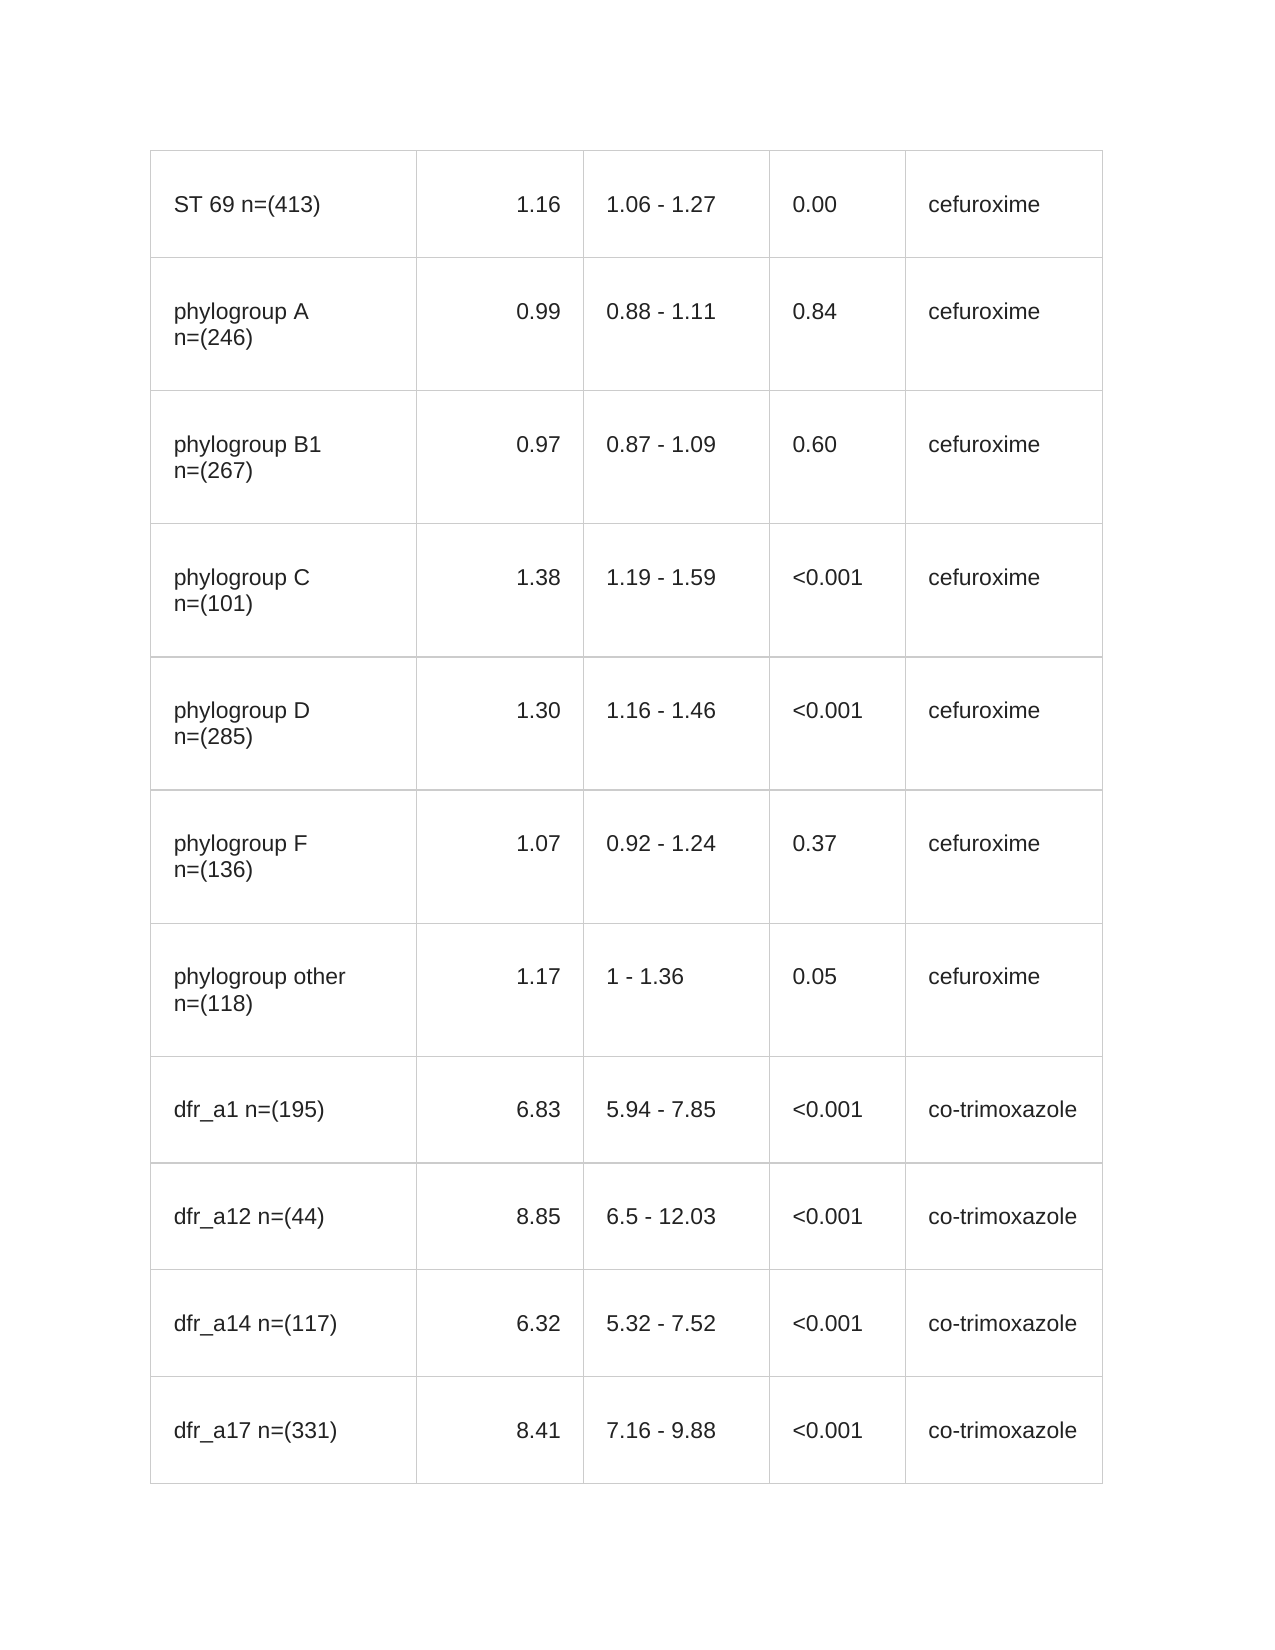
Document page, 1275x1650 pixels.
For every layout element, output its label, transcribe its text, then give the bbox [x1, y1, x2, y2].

table_cell 5.32 - 7.52 [584, 1270, 769, 1376]
table_cell 0.97 [417, 391, 583, 523]
table_cell 0.88 - 1.11 [584, 258, 769, 390]
table_cell dfr_a1 n=(195) [151, 1057, 416, 1162]
table_cell co-trimoxazole [906, 1377, 1102, 1483]
table_cell <0.001 [770, 524, 905, 656]
table_cell 5.94 - 7.85 [584, 1057, 769, 1162]
table_cell cefuroxime [906, 258, 1102, 390]
table_cell cefuroxime [906, 658, 1102, 789]
table_cell phylogroup C n=(101) [151, 524, 416, 656]
table_cell cefuroxime [906, 524, 1102, 656]
table_cell 1.06 - 1.27 [584, 151, 769, 257]
table_cell co-trimoxazole [906, 1057, 1102, 1162]
table_cell <0.001 [770, 658, 905, 789]
table_cell 0.60 [770, 391, 905, 523]
table_cell 1 - 1.36 [584, 924, 769, 1056]
table_cell <0.001 [770, 1164, 905, 1269]
table_cell phylogroup B1 n=(267) [151, 391, 416, 523]
table_cell 6.83 [417, 1057, 583, 1162]
table_cell <0.001 [770, 1057, 905, 1162]
table_cell 8.41 [417, 1377, 583, 1483]
table_cell 0.92 - 1.24 [584, 791, 769, 922]
table_cell 0.99 [417, 258, 583, 390]
table_cell dfr_a12 n=(44) [151, 1164, 416, 1269]
table_cell 0.37 [770, 791, 905, 922]
table_cell 0.00 [770, 151, 905, 257]
table_cell 0.84 [770, 258, 905, 390]
table_cell phylogroup A n=(246) [151, 258, 416, 390]
table_cell 1.07 [417, 791, 583, 922]
table_cell <0.001 [770, 1377, 905, 1483]
table_cell <0.001 [770, 1270, 905, 1376]
table_cell cefuroxime [906, 151, 1102, 257]
table_cell dfr_a14 n=(117) [151, 1270, 416, 1376]
table_cell 1.16 - 1.46 [584, 658, 769, 789]
table_cell 1.17 [417, 924, 583, 1056]
table_cell 6.32 [417, 1270, 583, 1376]
table_cell 1.38 [417, 524, 583, 656]
table_cell phylogroup other n=(118) [151, 924, 416, 1056]
table_cell 0.05 [770, 924, 905, 1056]
table_cell 1.30 [417, 658, 583, 789]
table_cell 1.19 - 1.59 [584, 524, 769, 656]
table_cell phylogroup D n=(285) [151, 658, 416, 789]
table_cell co-trimoxazole [906, 1164, 1102, 1269]
table_cell ST 69 n=(413) [151, 151, 416, 257]
table_cell 6.5 - 12.03 [584, 1164, 769, 1269]
table_cell phylogroup F n=(136) [151, 791, 416, 922]
table_cell 7.16 - 9.88 [584, 1377, 769, 1483]
table_cell dfr_a17 n=(331) [151, 1377, 416, 1483]
table_cell 8.85 [417, 1164, 583, 1269]
table_cell cefuroxime [906, 791, 1102, 922]
table_cell 0.87 - 1.09 [584, 391, 769, 523]
table_cell co-trimoxazole [906, 1270, 1102, 1376]
table_cell 1.16 [417, 151, 583, 257]
table_cell cefuroxime [906, 391, 1102, 523]
table_cell cefuroxime [906, 924, 1102, 1056]
